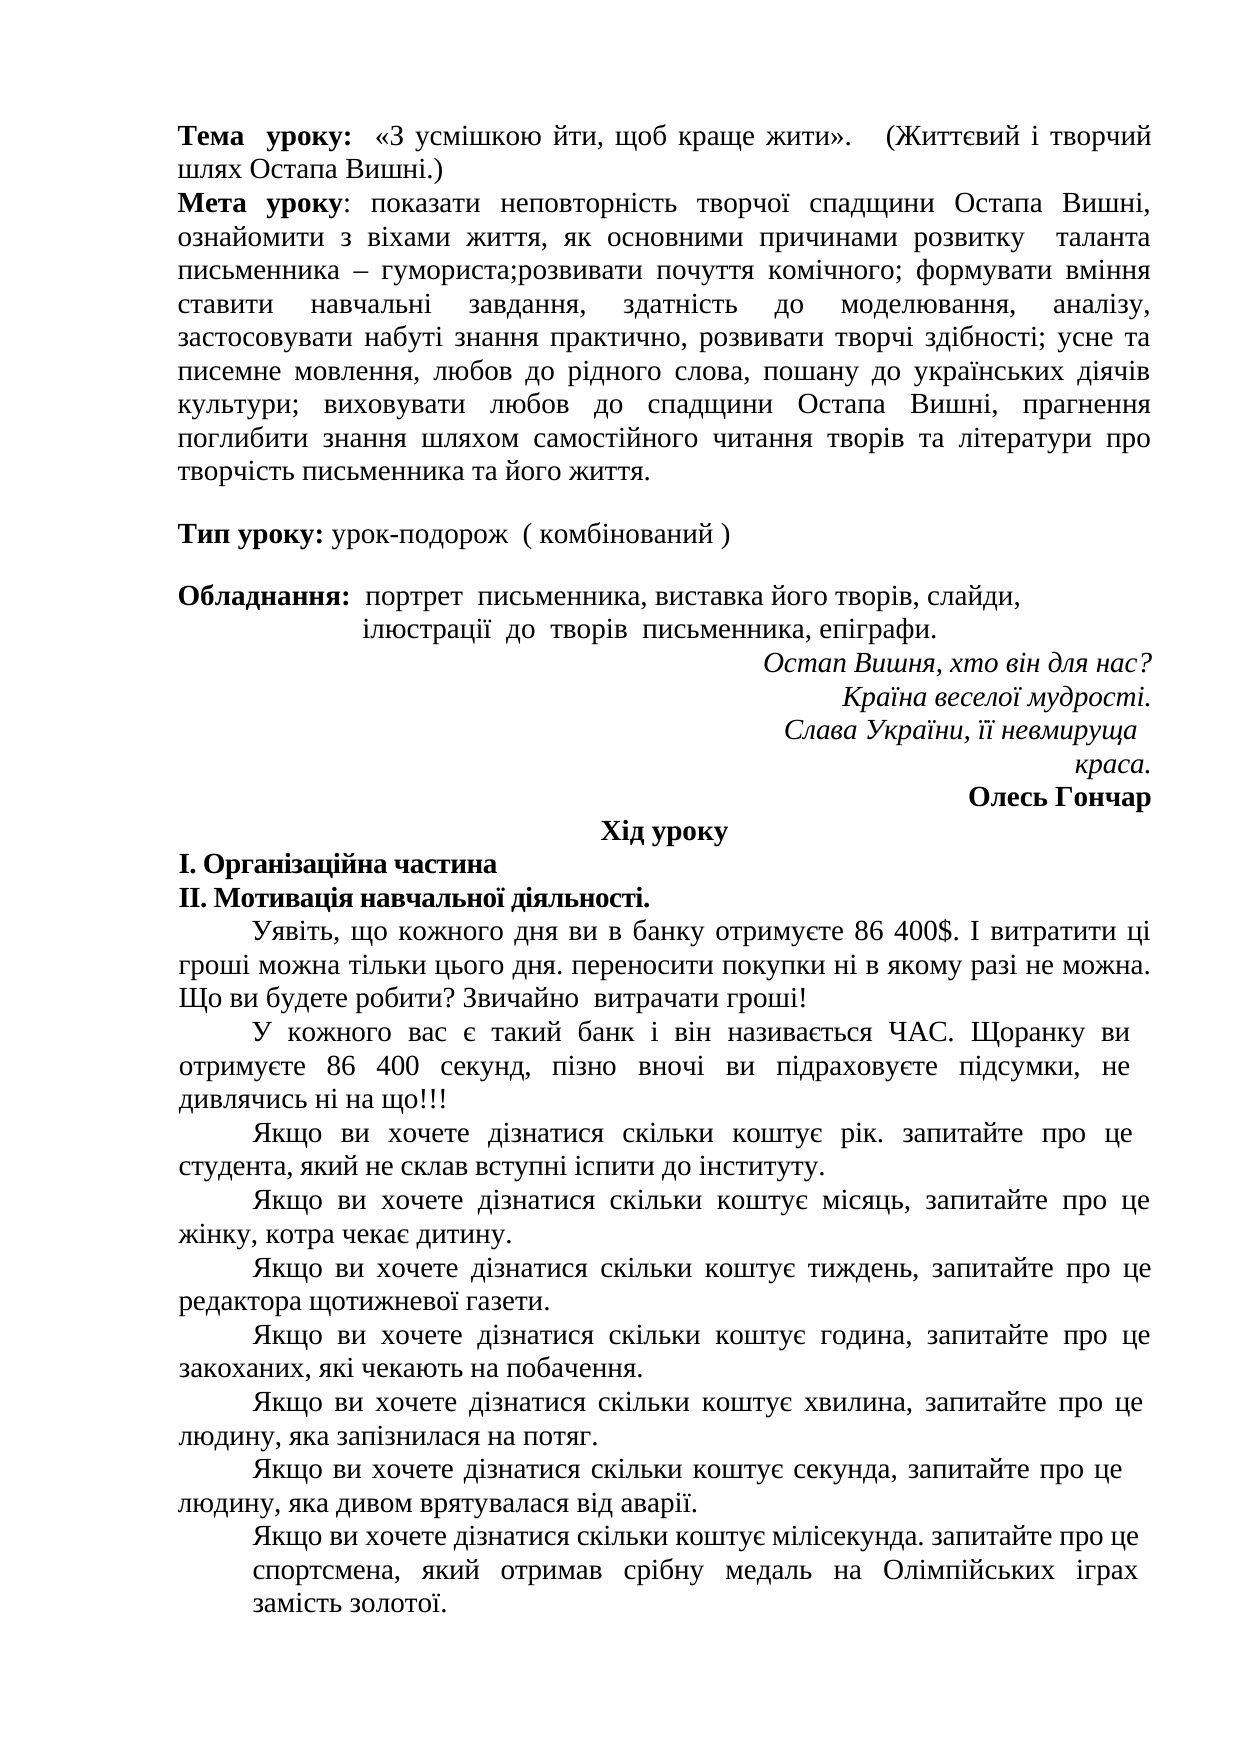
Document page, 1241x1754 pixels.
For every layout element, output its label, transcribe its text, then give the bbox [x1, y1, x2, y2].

text Якщо ви хочете дізнатися скільки коштує рік. запитайте про це студента, який не склав вступні іспити до інституту. [178, 1115, 1133, 1182]
text Якщо ви хочете дізнатися скільки коштує секунда, запитайте про це людину, яка дивом врятувалася від аварії. [178, 1451, 1124, 1518]
text У кожного вас є такий банк і він називається ЧАС. Щоранку ви отримуєте 86 400 секунд, пізно вночі ви підраховуєте підсумки, не дивлячись ні на що!!! [179, 1014, 1131, 1115]
text Тип уроку: урок-подорож ( комбінований ) [177, 516, 1152, 578]
text І. Організаційна частина [178, 846, 1152, 880]
text Тема уроку: «З усмішкою йти, щоб краще жити». (Життєвий і творчий шлях Остапа Вишні.) [177, 118, 1152, 185]
text Мета уроку: показати неповторність творчої спадщини Остапа Вишні, ознайомити з віхами життя, як основними причинами розвитку таланта письменника – гумориста;розвивати почуття комічного; формувати вміння ставити навчальні завдання, здатність до моделювання, аналізу, застосовувати набуті знання практично, розвивати творчі здібності; усне та писемне мовлення, любов до рідного слова, пошану до українських діячів культури; виховувати любов до спадщини Остапа Вишні, прагнення поглибити знання шляхом самостійного читання творів та літератури про творчість письменника та його життя. [177, 185, 1152, 516]
text ілюстрації до творів письменника, епіграфи. [180, 612, 1151, 645]
text Якщо ви хочете дізнатися скільки коштує мілісекунда. запитайте про це спортсмена, який отримав срібну медаль на Олімпійських іграх замість золотої. [252, 1518, 1139, 1619]
text ІІ. Мотивація навчальної діяльності. [178, 880, 1152, 913]
text Остап Вишня, хто він для нас? Країна веселої мудрості. Слава України, її невмируща краса. Олесь Гончар [177, 645, 1152, 813]
text Якщо ви хочете дізнатися скільки коштує тиждень, запитайте про це редактора щотижневої газети. [178, 1250, 1152, 1317]
text Уявіть, що кожного дня ви в банку отримуєте 86 400$. І витратити ці гроші можна тільки цього дня. переносити покупки ні в якому разі не можна. Що ви будете робити? Звичайно витрачати гроші! [178, 913, 1152, 1014]
text Хід уроку [177, 813, 1152, 846]
text Якщо ви хочете дізнатися скільки коштує хвилина, запитайте про це людину, яка запізнилася на потяг. [178, 1384, 1144, 1451]
text Якщо ви хочете дізнатися скільки коштує година, запитайте про це закоханих, які чекають на побачення. [179, 1317, 1152, 1384]
text Якщо ви хочете дізнатися скільки коштує місяць, запитайте про це жінку, котра чекає дитину. [178, 1182, 1152, 1249]
text Обладнання: портрет письменника, виставка його творів, слайди, [177, 578, 1151, 612]
